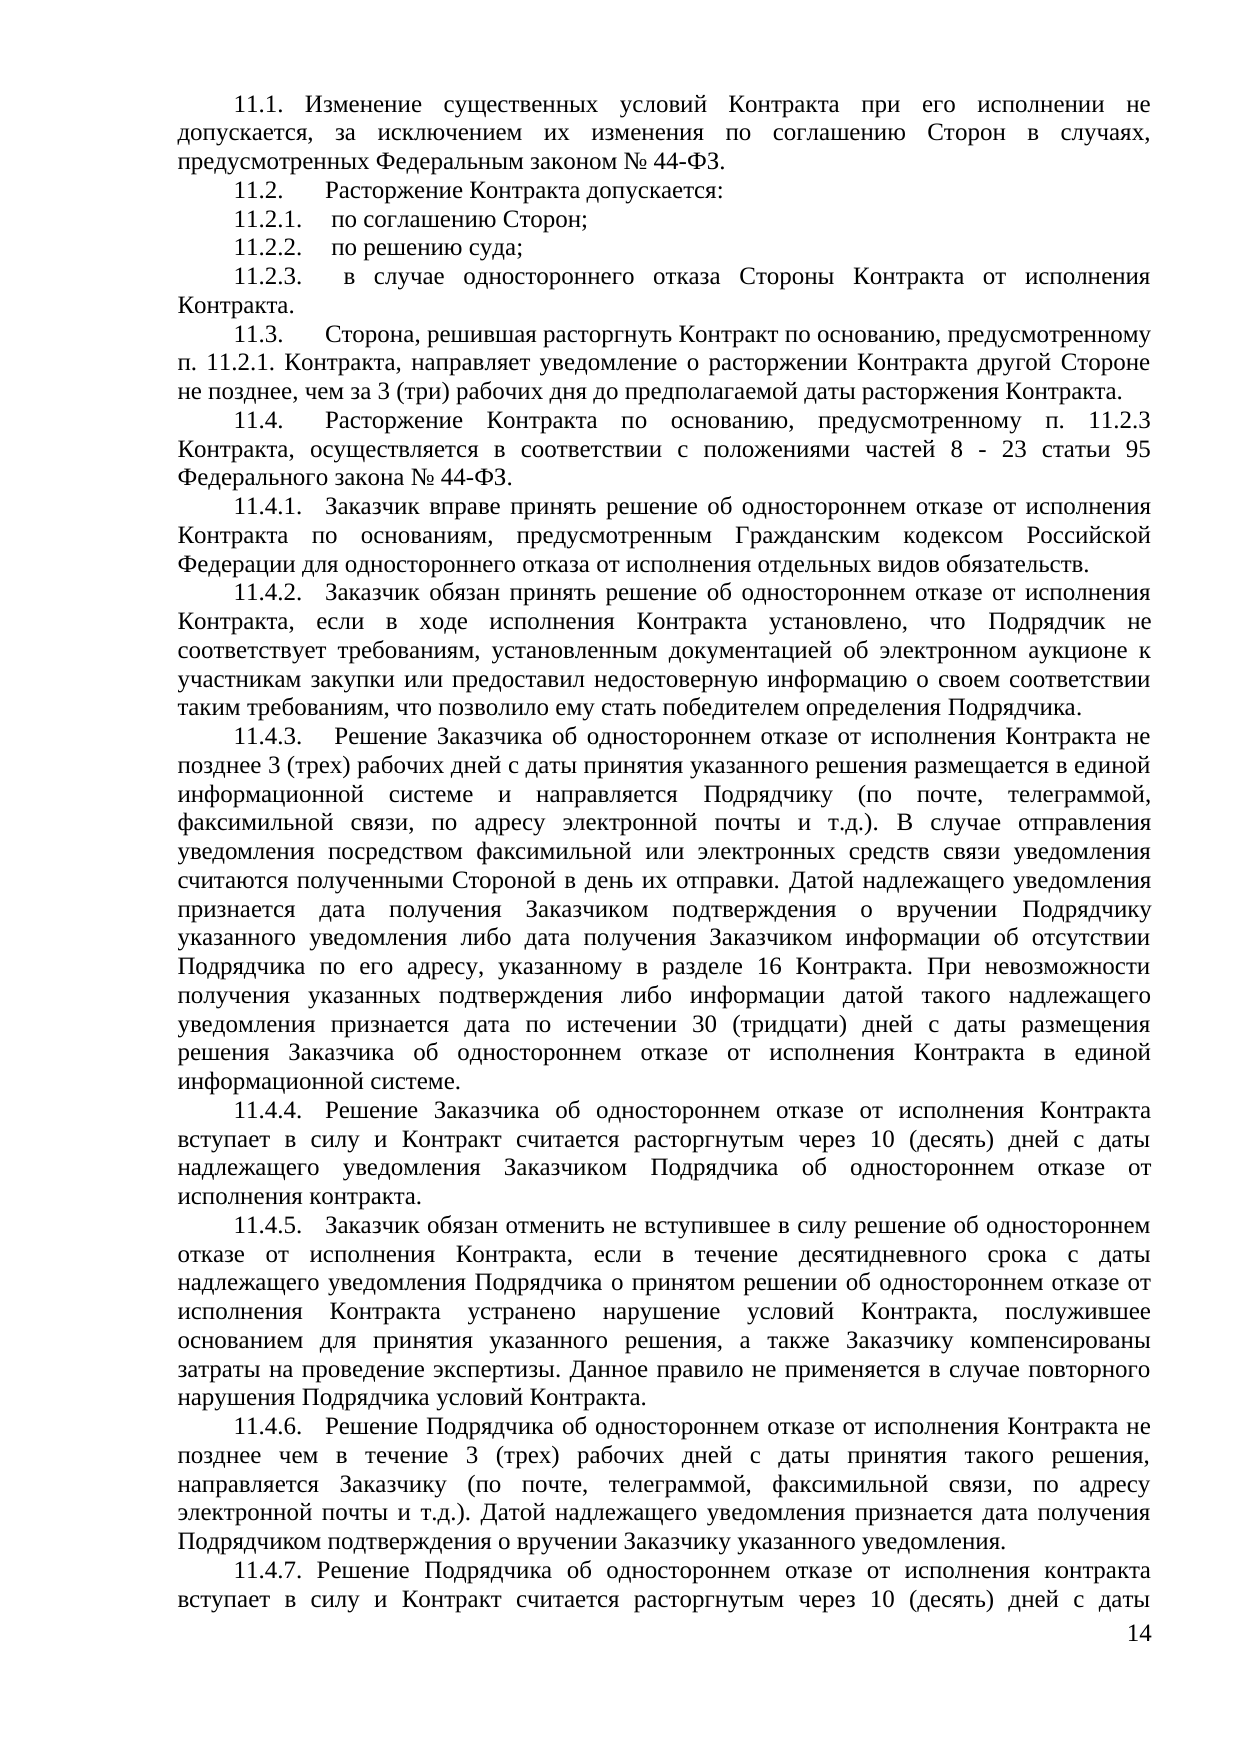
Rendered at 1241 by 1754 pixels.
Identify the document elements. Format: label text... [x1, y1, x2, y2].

text 11.4.5. Заказчик обязан отменить не вступившее в силу решение об одностороннем отказе от исполнения Контракта, если в течение десятидневного срока с даты надлежащего уведомления Подрядчика о принятом решении об одностороннем отказе от исполнения Контракта устранено нарушение условий Контракта, послужившее основанием для принятия указанного решения, а также Заказчику компенсированы затраты на проведение экспертизы. Данное правило не применяется в случае повторного нарушения Подрядчика условий Контракта. [177, 1210, 1152, 1411]
text 11.4.4. Решение Заказчика об одностороннем отказе от исполнения Контракта вступает в силу и Контракт считается расторгнутым через 10 (десять) дней с даты надлежащего уведомления Заказчиком Подрядчика об одностороннем отказе от исполнения контракта. [177, 1095, 1152, 1210]
text 11.3. Сторона, решившая расторгнуть Контракт по основанию, предусмотренному п. 11.2.1. Контракта, направляет уведомление о расторжении Контракта другой Стороне не позднее, чем за 3 (три) рабочих дня до предполагаемой даты расторжения Контракта. [177, 319, 1152, 405]
text 11.2.1. по соглашению Сторон; [177, 204, 1152, 232]
text 11.4. Расторжение Контракта по основанию, предусмотренному п. 11.2.3 Контракта, осуществляется в соответствии с положениями частей 8 - 23 статьи 95 Федерального закона № 44-ФЗ. [177, 405, 1152, 491]
text 11.4.3. Решение Заказчика об одностороннем отказе от исполнения Контракта не позднее 3 (трех) рабочих дней с даты принятия указанного решения размещается в единой информационной системе и направляется Подрядчику (по почте, телеграммой, факсимильной связи, по адресу электронной почты и т.д.). В случае отправления уведомления посредством факсимильной или электронных средств связи уведомления считаются полученными Стороной в день их отправки. Датой надлежащего уведомления признается дата получения Заказчиком подтверждения о вручении Подрядчику указанного уведомления либо дата получения Заказчиком информации об отсутствии Подрядчика по его адресу, указанному в разделе 16 Контракта. При невозможности получения указанных подтверждения либо информации датой такого надлежащего уведомления признается дата по истечении 30 (тридцати) дней с даты размещения решения Заказчика об одностороннем отказе от исполнения Контракта в единой информационной системе. [177, 721, 1152, 1095]
text 11.1. Изменение существенных условий Контракта при его исполнении не допускается, за исключением их изменения по соглашению Сторон в случаях, предусмотренных Федеральным законом № 44-ФЗ. [177, 89, 1152, 175]
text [177, 1555, 1152, 1612]
text 11.4.1. Заказчик вправе принять решение об одностороннем отказе от исполнения Контракта по основаниям, предусмотренным Гражданским кодексом Российской Федерации для одностороннего отказа от исполнения отдельных видов обязательств. [177, 491, 1152, 577]
text 11.2. Расторжение Контракта допускается: [177, 175, 1152, 204]
text 11.2.3. в случае одностороннего отказа Стороны Контракта от исполнения Контракта. [177, 261, 1152, 319]
text 11.2.2. по решению суда; [177, 232, 1152, 261]
text 11.4.6. Решение Подрядчика об одностороннем отказе от исполнения Контракта не позднее чем в течение 3 (трех) рабочих дней с даты принятия такого решения, направляется Заказчику (по почте, телеграммой, факсимильной связи, по адресу электронной почты и т.д.). Датой надлежащего уведомления признается дата получения Подрядчиком подтверждения о вручении Заказчику указанного уведомления. [177, 1411, 1152, 1555]
text 11.4.2. Заказчик обязан принять решение об одностороннем отказе от исполнения Контракта, если в ходе исполнения Контракта установлено, что Подрядчик не соответствует требованиям, установленным документацией об электронном аукционе к участникам закупки или предоставил недостоверную информацию о своем соответствии таким требованиям, что позволило ему стать победителем определения Подрядчика. [177, 577, 1152, 721]
